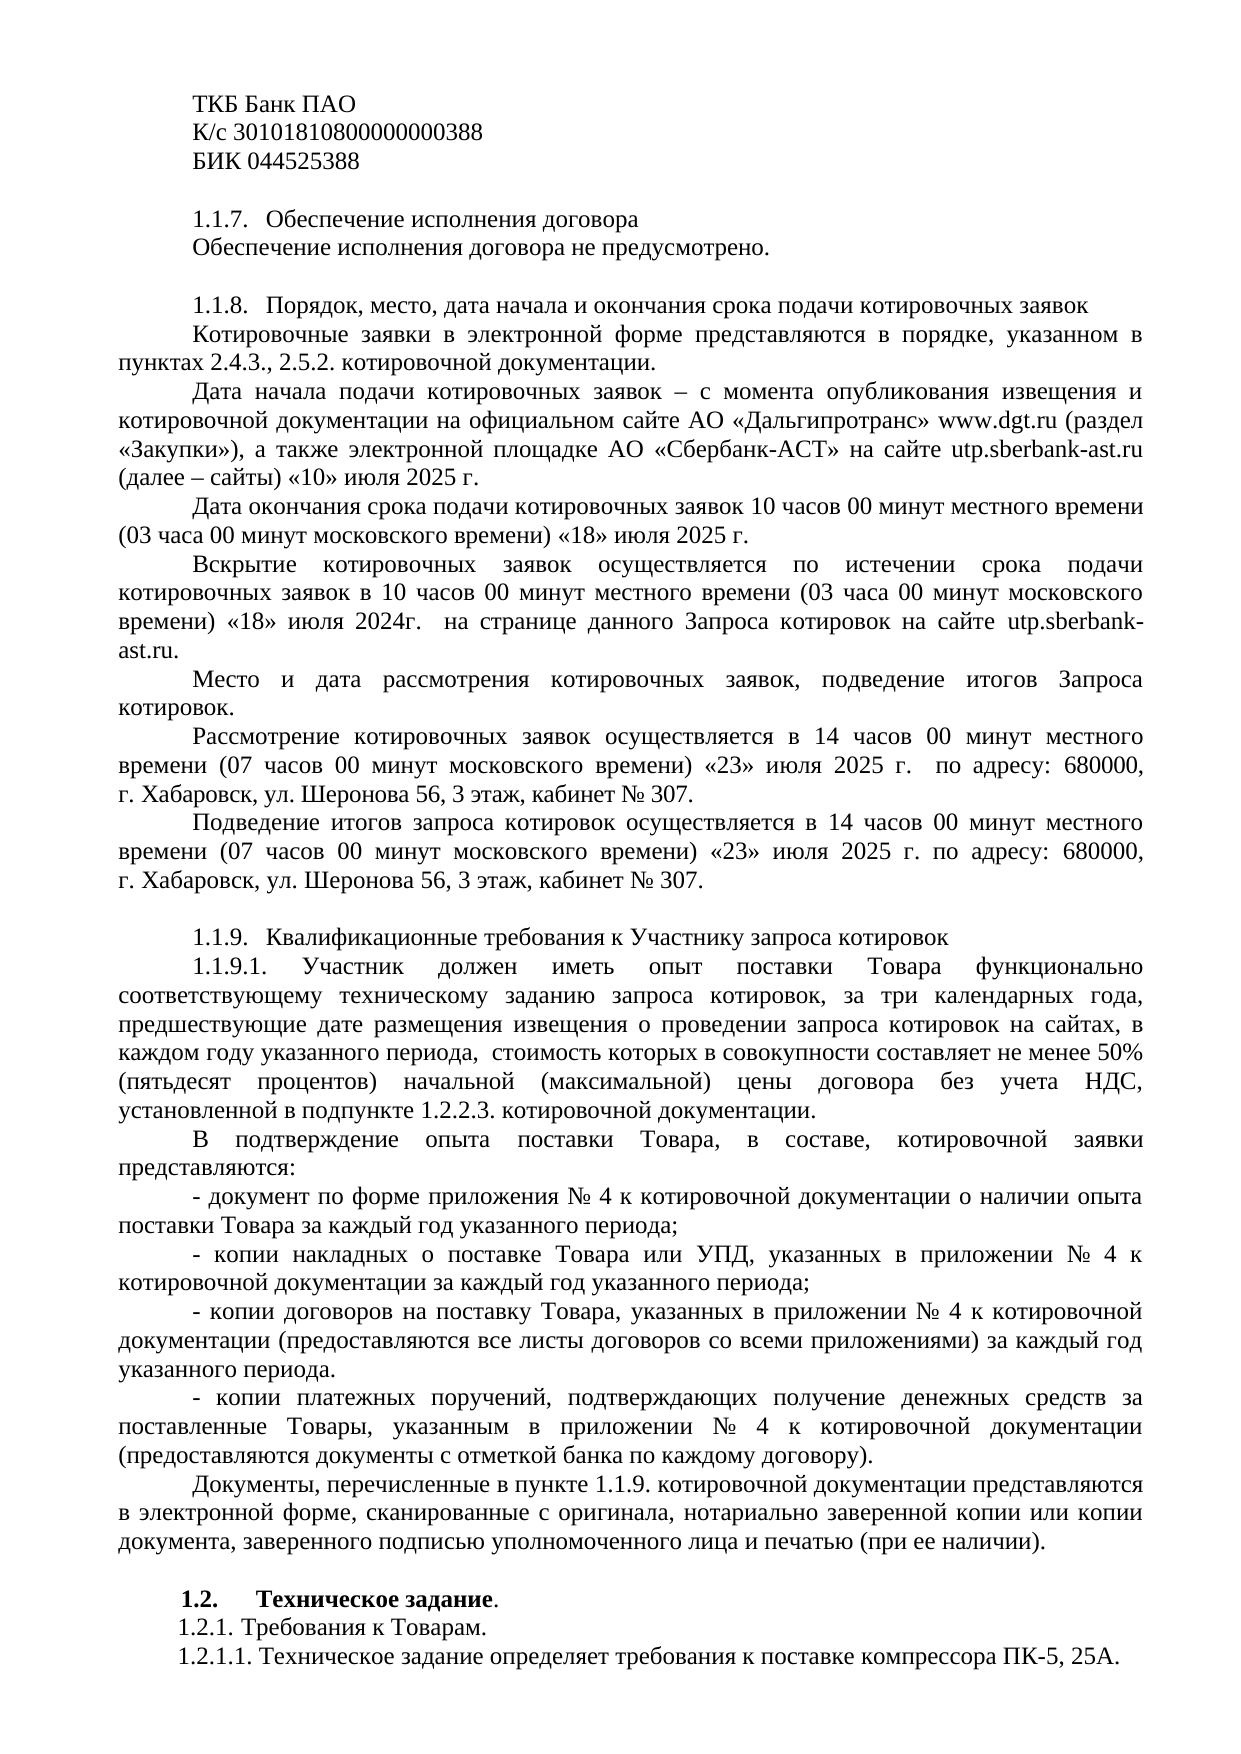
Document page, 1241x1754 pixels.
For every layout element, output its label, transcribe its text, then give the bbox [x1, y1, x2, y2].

list Подведение итогов запроса котировок осуществляется в 14 часов 00 минут местного времени (07 часов 00 минут московского времени) «23» июля 2025 г. по адресу: 680000, г. Хабаровск, ул. Шеронова 56, 3 этаж, кабинет № 307. [118, 807, 1144, 894]
text Вскрытие котировочных заявок осуществляется по истечении срока подачи котировочных заявок в 10 часов 00 минут местного времени (03 часа 00 минут московского времени) «18» июля 2024г. на странице данного Запроса котировок на сайте utp.sberbank-ast.ru. [118, 549, 1144, 664]
text Место и дата рассмотрения котировочных заявок, подведение итогов Запроса котировок. [118, 664, 1144, 721]
text К/с 30101810800000000388 [118, 117, 1144, 146]
text Дата окончания срока подачи котировочных заявок 10 часов 00 минут местного времени (03 часа 00 минут московского времени) «18» июля 2025 г. [118, 491, 1144, 549]
text В подтверждение опыта поставки Товара, в составе, котировочной заявки представляются: [118, 1124, 1144, 1181]
text - копии платежных поручений, подтверждающих получение денежных средств за поставленные Товары, указанным в приложении № 4 к котировочной документации (предоставляются документы с отметкой банка по каждому договору). [118, 1382, 1144, 1469]
text Дата начала подачи котировочных заявок – с момента опубликования извещения и котировочной документации на официальном сайте АО «Дальгипротранс» www.dgt.ru (раздел «Закупки»), а также электронной площадке АО «Сбербанк-АСТ» на сайте utp.sberbank-ast.ru (далее – сайты) «10» июля 2025 г. [118, 376, 1144, 491]
list Документы, перечисленные в пункте 1.1.9. котировочной документации представляются в электронной форме, сканированные с оригинала, нотариально заверенной копии или копии документа, заверенного подписью уполномоченного лица и печатью (при ее наличии). [118, 1469, 1144, 1555]
list 1.1.9. Квалификационные требования к Участнику запроса котировок [118, 922, 1144, 951]
subtitle 1.2. Техническое задание. [118, 1584, 1144, 1612]
subtitle Обеспечение исполнения договора [192, 204, 1144, 232]
text 1.1.9.1. Участник должен иметь опыт поставки Товара функционально соответствующему техническому заданию запроса котировок, за три календарных года, предшествующие дате размещения извещения о проведении запроса котировок на сайтах, в каждом году указанного периода, стоимость которых в совокупности составляет не менее 50% (пятьдесят процентов) начальной (максимальной) цены договора без учета НДС, установленной в подпункте 1.2.2.3. котировочной документации. [118, 951, 1144, 1124]
text - копии договоров на поставку Товара, указанных в приложении № 4 к котировочной документации (предоставляются все листы договоров со всеми приложениями) за каждый год указанного периода. [118, 1296, 1144, 1382]
text ТКБ Банк ПАО [118, 89, 1144, 117]
list Рассмотрение котировочных заявок осуществляется в 14 часов 00 минут местного времени (07 часов 00 минут московского времени) «23» июля 2025 г. по адресу: 680000, г. Хабаровск, ул. Шеронова 56, 3 этаж, кабинет № 307. [118, 721, 1144, 807]
text - документ по форме приложения № 4 к котировочной документации о наличии опыта поставки Товара за каждый год указанного периода; [118, 1181, 1144, 1239]
text Обеспечение исполнения договора не предусмотрено. [118, 232, 1144, 261]
subtitle 1.2.1. Требования к Товарам. [177, 1612, 1144, 1641]
text 1.2.1.1. Техническое задание определяет требования к поставке компрессора ПК-5, 25А. [118, 1641, 1144, 1670]
text Котировочные заявки в электронной форме представляются в порядке, указанном в пунктах 2.4.3., 2.5.2. котировочной документации. [118, 319, 1144, 376]
text - копии накладных о поставке Товара или УПД, указанных в приложении № 4 к котировочной документации за каждый год указанного периода; [118, 1239, 1144, 1296]
text БИК 044525388 [118, 146, 1144, 175]
subtitle Порядок, место, дата начала и окончания срока подачи котировочных заявок [118, 290, 1144, 319]
